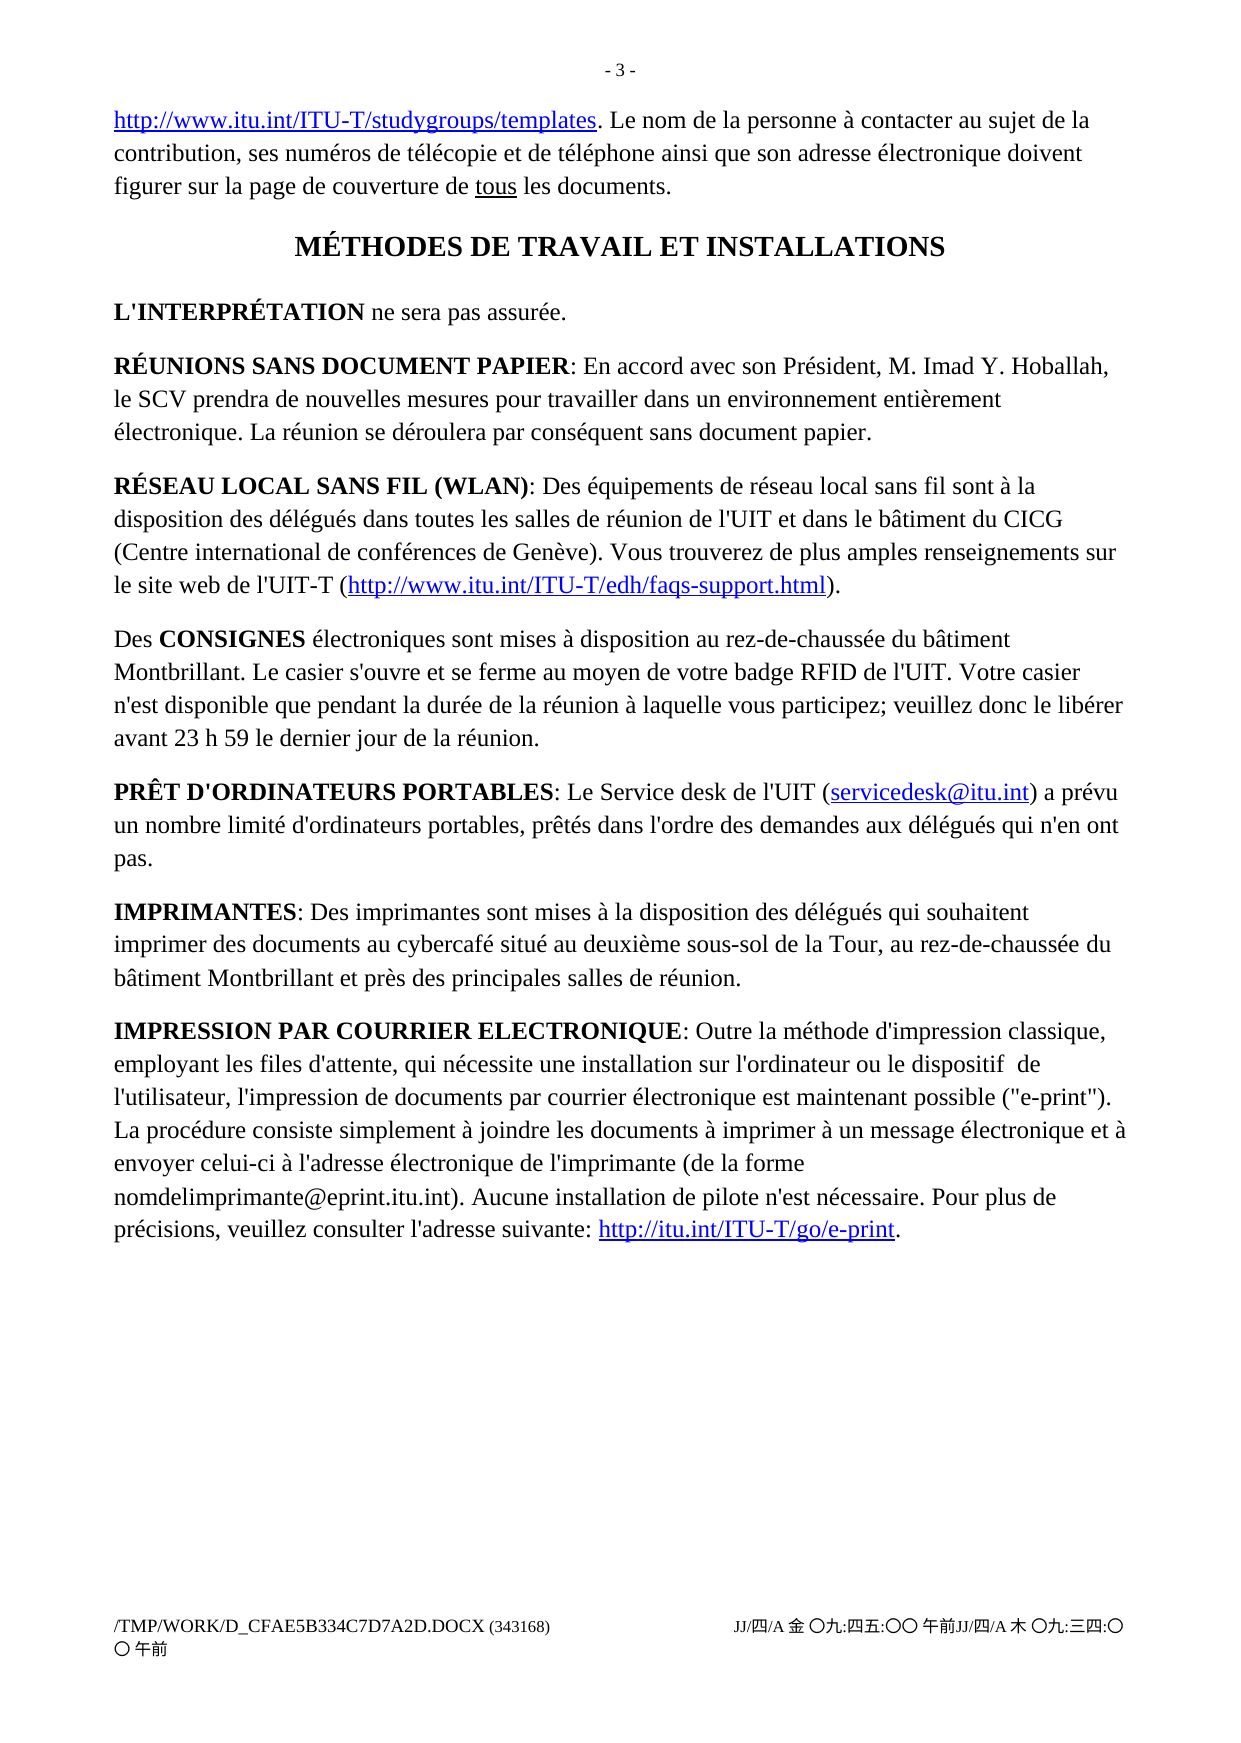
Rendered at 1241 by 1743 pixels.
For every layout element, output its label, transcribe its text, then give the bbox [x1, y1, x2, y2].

text L'INTERPRÉTATION ne sera pas assurée. [113, 297, 1127, 326]
text Des CONSIGNES électroniques sont mises à disposition au rez-de-chaussée du bâtiment Montbrillant. Le casier s'ouvre et se ferme au moyen de votre badge RFID de l'UIT. Votre casier n'est disponible que pendant la durée de la réunion à laquelle vous participez; veuillez donc le libérer avant 23 h 59 le dernier jour de la réunion. [113, 624, 1127, 752]
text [113, 105, 1127, 200]
text RÉSEAU LOCAL SANS FIL (WLAN): Des équipements de réseau local sans fil sont à la disposition des délégués dans toutes les salles de réunion de l'UIT et dans le bâtiment du CICG (Centre international de conférences de Genève). Vous trouverez de plus amples renseignements sur le site web de l'UIT-T (http://www.itu.int/ITU-T/edh/faqs-support.html). [113, 471, 1127, 599]
title MÉTHODES DE TRAVAIL ET INSTALLATIONS [113, 229, 1127, 263]
text PRÊT D'ORDINATEURS PORTABLES: Le Service desk de l'UIT (servicedesk@itu.int) a prévu un nombre limité d'ordinateurs portables, prêtés dans l'ordre des demandes aux délégués qui n'en ont pas. [113, 777, 1127, 871]
text IMPRIMANTES: Des imprimantes sont mises à la disposition des délégués qui souhaitent imprimer des documents au cybercafé situé au deuxième sous-sol de la Tour, au rez-de-chaussée du bâtiment Montbrillant et près des principales salles de réunion. [113, 897, 1127, 991]
text RÉUNIONS SANS DOCUMENT PAPIER: En accord avec son Président, M. Imad Y. Hoballah, le SCV prendra de nouvelles mesures pour travailler dans un environnement entièrement électronique. La réunion se déroulera par conséquent sans document papier. [113, 351, 1127, 446]
text IMPRESSION PAR COURRIER ELECTRONIQUE: Outre la méthode d'impression classique, employant les files d'attente, qui nécessite une installation sur l'ordinateur ou le dispositif de l'utilisateur, l'impression de documents par courrier électronique est maintenant possible ("e-print"). La procédure consiste simplement à joindre les documents à imprimer à un message électronique et à envoyer celui-ci à l'adresse électronique de l'imprimante (de la forme nomdelimprimante@eprint.itu.int). Aucune installation de pilote n'est nécessaire. Pour plus de précisions, veuillez consulter l'adresse suivante: http://itu.int/ITU-T/go/e-print. [113, 1016, 1127, 1243]
